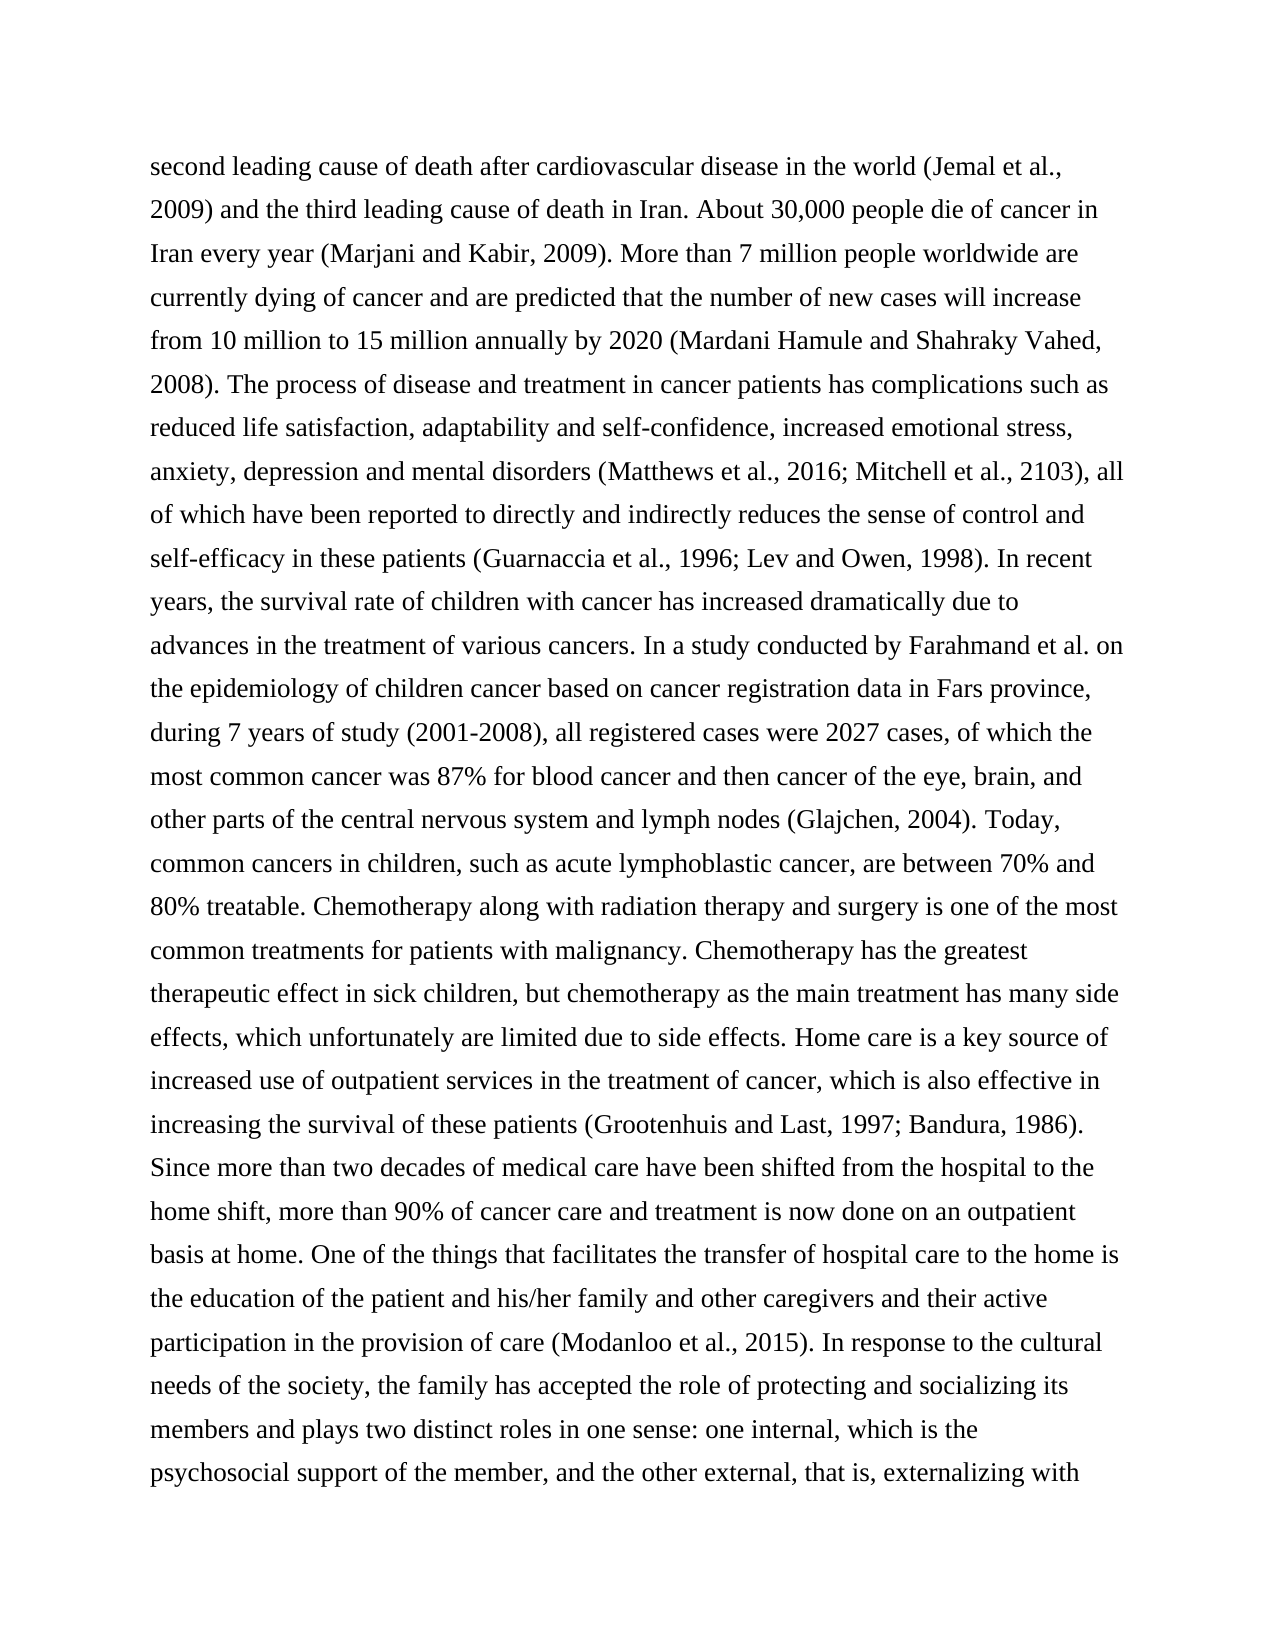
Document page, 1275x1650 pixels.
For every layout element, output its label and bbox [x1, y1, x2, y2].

text [150, 150, 1125, 1487]
